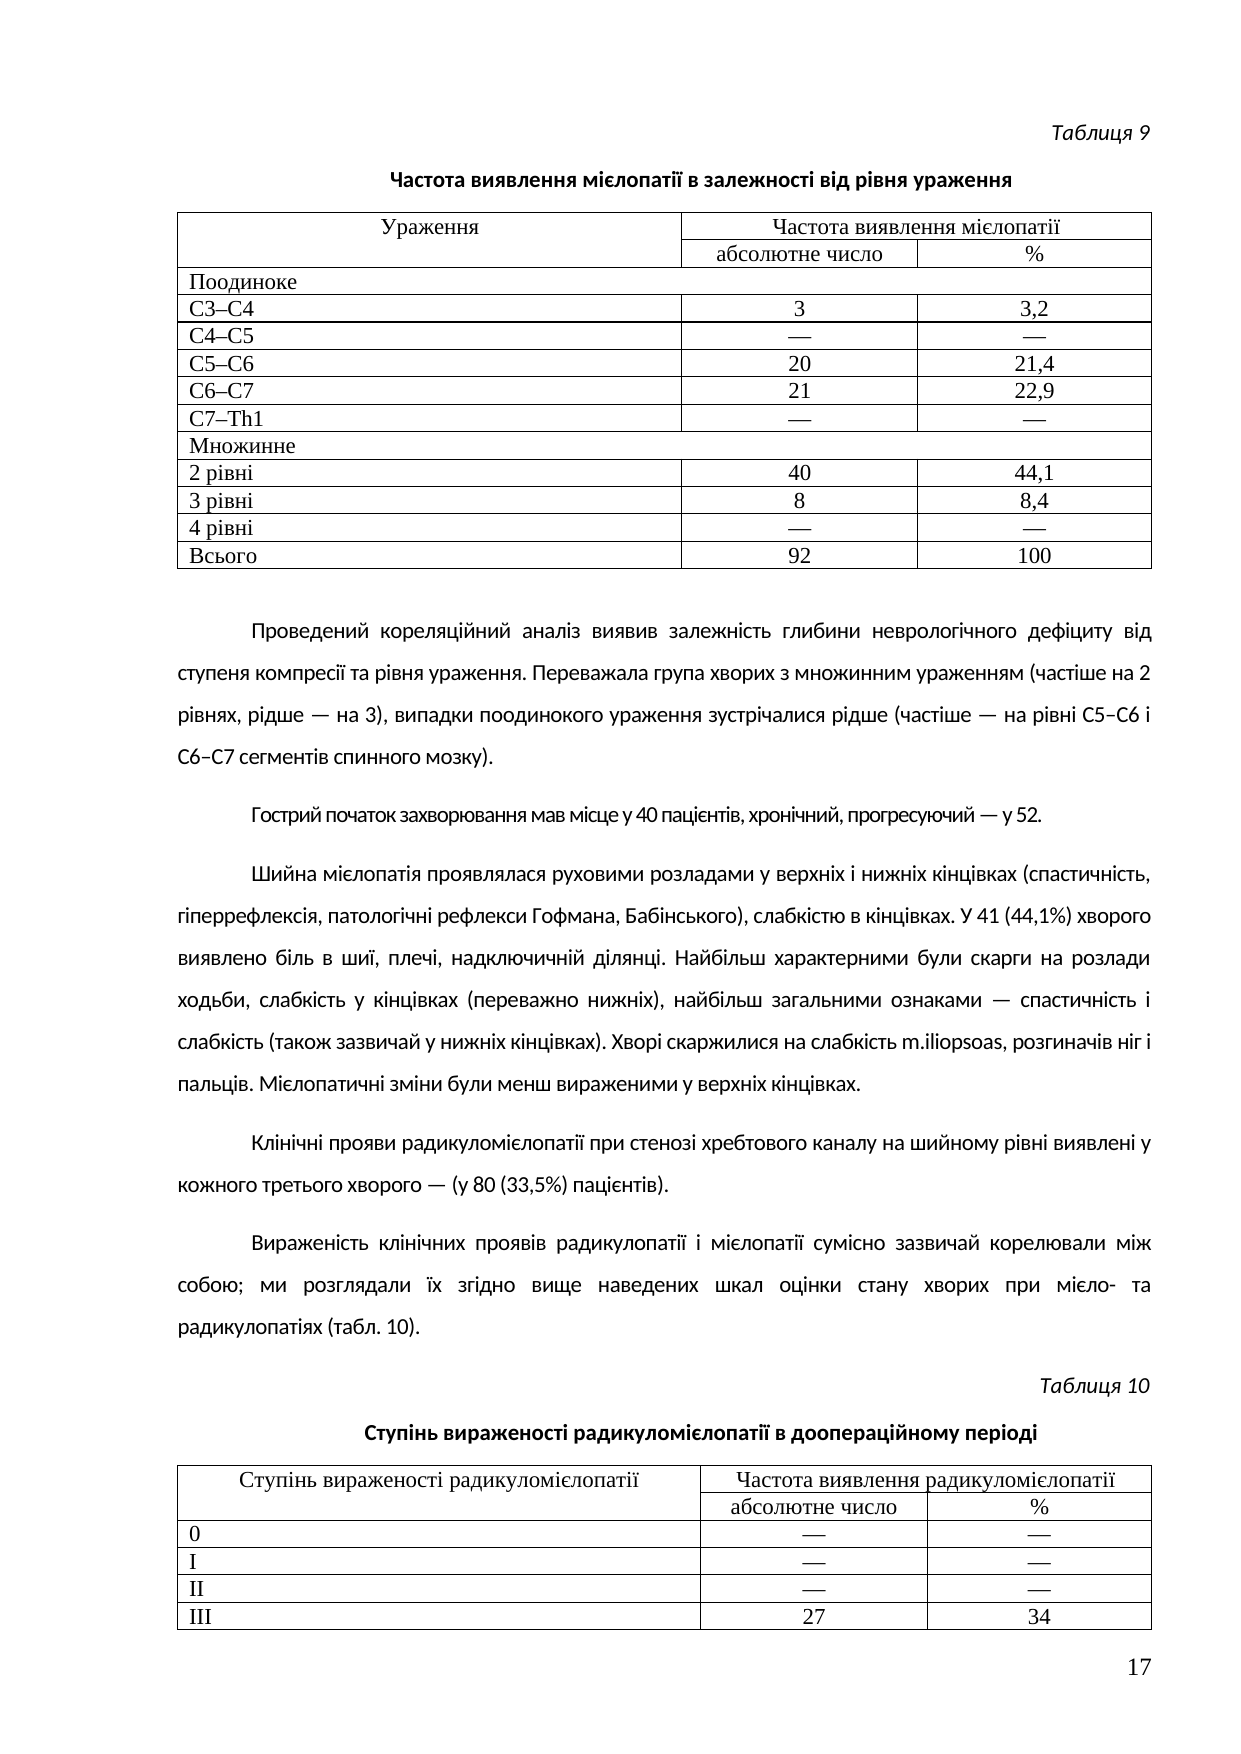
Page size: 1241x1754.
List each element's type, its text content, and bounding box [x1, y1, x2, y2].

table_cell — [918, 405, 1151, 431]
table_cell С4–С5 [178, 323, 681, 349]
table_header Ураження [178, 213, 681, 267]
table_cell % [918, 240, 1151, 267]
table_cell — [701, 1575, 927, 1602]
table_header Частота виявлення радикуломієлопатії [701, 1466, 1151, 1492]
table_cell С3–С4 [178, 295, 681, 321]
table_cell 44,1 [918, 460, 1151, 486]
table_cell 3 [682, 295, 917, 321]
table_cell 22,9 [918, 377, 1151, 404]
table_cell 21,4 [918, 350, 1151, 376]
table_cell — [918, 514, 1151, 541]
table_cell 27 [701, 1603, 927, 1629]
table_cell Множинне [178, 432, 1151, 458]
table_cell III [178, 1603, 700, 1629]
text Ступінь вираженості радикуломієлопатії в доопераційному періоді [177, 1418, 1152, 1446]
table_cell 2 рівні [178, 460, 681, 486]
text Клінічні прояви радикуломієлопатії при стенозі хребтового каналу на шийному рівні виявлені у кожного третього хворого — (у 80 (33,5%) пацієнтів). [177, 1128, 1152, 1198]
table_cell С5–С6 [178, 350, 681, 376]
table_cell — [682, 514, 917, 541]
text Гострий початок захворювання мав місце у 40 пацієнтів, хронічний, прогресуючий — у 52. [177, 801, 1152, 828]
table_cell — [682, 405, 917, 431]
table_cell 100 [918, 542, 1151, 568]
table_cell 8,4 [918, 487, 1151, 513]
table_cell С7–Th1 [178, 405, 681, 431]
table_cell 3,2 [918, 295, 1151, 321]
table_cell — [928, 1548, 1151, 1574]
table_cell 92 [682, 542, 917, 568]
table_cell 34 [928, 1603, 1151, 1629]
table_cell — [682, 323, 917, 349]
table_cell 20 [682, 350, 917, 376]
table_cell 40 [682, 460, 917, 486]
table_cell 21 [682, 377, 917, 404]
table_cell I [178, 1548, 700, 1574]
table_cell Поодиноке [178, 268, 1151, 294]
table_header Ступінь вираженості радикуломієлопатії [178, 1466, 700, 1519]
table_cell — [701, 1548, 927, 1574]
table_cell С6–С7 [178, 377, 681, 404]
table_cell — [701, 1521, 927, 1547]
text Проведений кореляційний аналіз виявив залежність глибини неврологічного дефіциту від ступеня компресії та рівня ураження. Переважала група хворих з множинним ураженням (частіше на 2 рівнях, рідше — на 3), випадки поодинокого ураження зустрічалися рідше (частіше — на рівні С5–С6 і С6–С7 сегментів спинного мозку). [177, 616, 1152, 770]
text Таблиця 10 [177, 1371, 1152, 1399]
text Частота виявлення мієлопатії в залежності від рівня ураження [177, 165, 1152, 193]
table_cell — [928, 1521, 1151, 1547]
text Шийна мієлопатія проявлялася руховими розладами у верхніх і нижніх кінцівках (спастичність, гіперрефлексія, патологічні рефлекси Гофмана, Бабінського), слабкістю в кінцівках. У 41 (44,1%) хворого виявлено біль в шиї, плечі, надключичній ділянці. Найбільш характерними були скарги на розлади ходьби, слабкість у кінцівках (переважно нижніх), найбільш загальними ознаками — спастичність і слабкість (також зазвичай у нижніх кінцівках). Хворі скаржилися на слабкість m.iliopsoas, розгиначів ніг і пальців. Мієлопатичні зміни були менш вираженими у верхніх кінцівках. [177, 859, 1152, 1097]
table_cell — [918, 323, 1151, 349]
table_cell Всього [178, 542, 681, 568]
table_header Частота виявлення мієлопатії [682, 213, 1151, 239]
text Вираженість клінічних проявів радикулопатії і мієлопатії сумісно зазвичай корелювали між собою; ми розглядали їх згідно вище наведених шкал оцінки стану хворих при мієло- та радикулопатіях (табл. 10). [177, 1228, 1152, 1340]
table_cell — [928, 1575, 1151, 1602]
table_cell % [928, 1493, 1151, 1519]
table_cell II [178, 1575, 700, 1602]
table_cell 3 рівні [178, 487, 681, 513]
table_cell 4 рівні [178, 514, 681, 541]
table_cell 8 [682, 487, 917, 513]
text Таблиця 9 [177, 118, 1152, 146]
table_cell абсолютне число [701, 1493, 927, 1519]
table_cell 0 [178, 1521, 700, 1547]
table_cell абсолютне число [682, 240, 917, 267]
